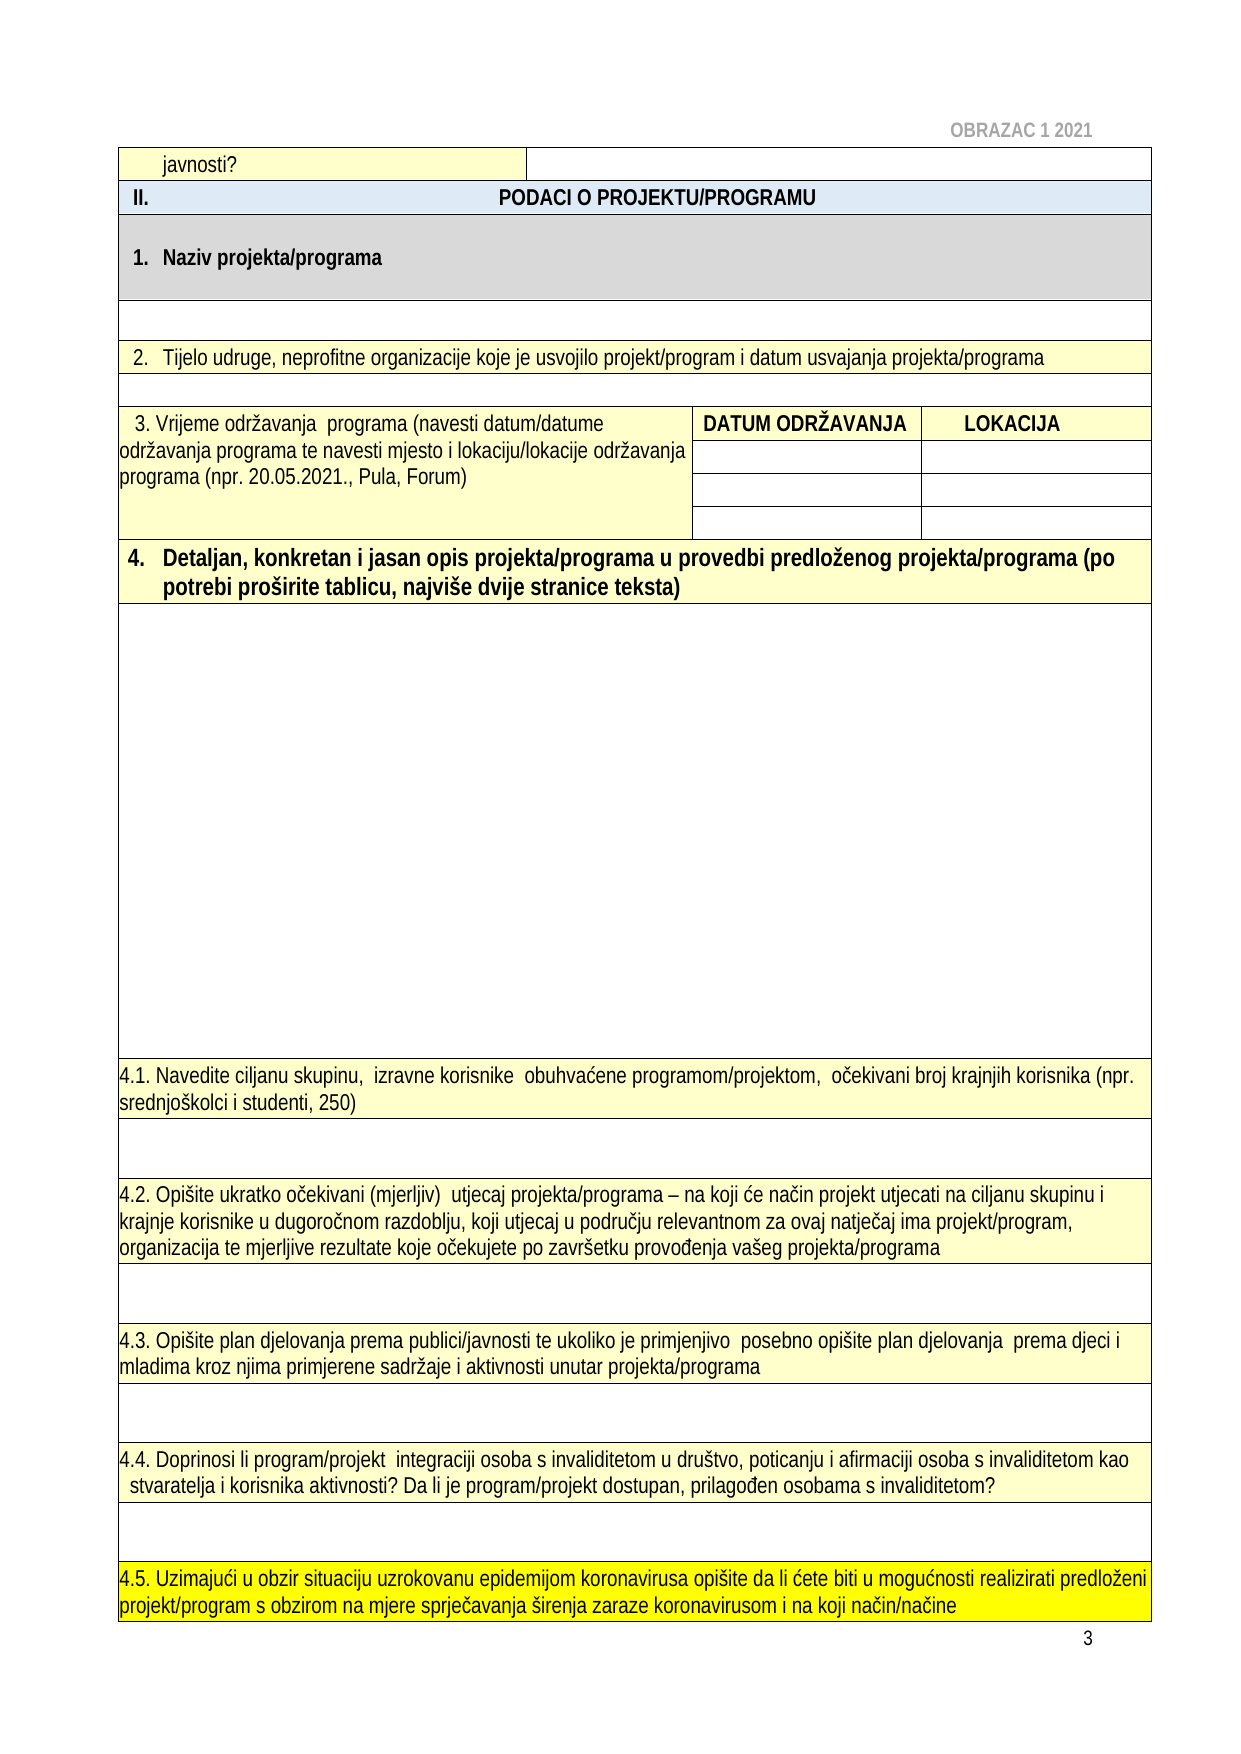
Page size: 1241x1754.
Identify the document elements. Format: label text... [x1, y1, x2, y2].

table_cell II. [119, 181, 162, 213]
table_cell 3. Vrijeme održavanja programa (navesti datum/datume održavanja programa te navesti mjesto i lokaciju/lokacije održavanja programa (npr. 20.05.2021., Pula, Forum) [119, 407, 692, 539]
table_cell 4. [119, 540, 162, 603]
table_cell a) [119, 148, 162, 180]
table_cell [922, 474, 1151, 506]
table_cell 1. [119, 215, 162, 299]
table_cell [119, 301, 1151, 340]
table_cell PODACI O PROJEKTU/PROGRAMU [162, 181, 1151, 213]
table_cell LOKACIJA [922, 407, 1151, 439]
table_cell [922, 507, 1151, 539]
table_cell 4.2. Opišite ukratko očekivani (mjerljiv) utjecaj projekta/programa – na koji će način projekt utjecati na ciljanu skupinu i krajnje korisnike u dugoročnom razdoblju, koji utjecaj u području relevantnom za ovaj natječaj ima projekt/program, organizacija te mjerljive rezultate koje očekujete po završetku provođenja vašeg projekta/programa [119, 1179, 1151, 1263]
table_cell [922, 441, 1151, 473]
table_cell [693, 474, 921, 506]
table_cell [527, 148, 1151, 180]
table_cell 4.1. Navedite ciljanu skupinu, izravne korisnike obuhvaćene programom/projektom, očekivani broj krajnjih korisnika (npr. srednjoškolci i studenti, 250) [119, 1059, 1151, 1118]
table_cell 2. [119, 341, 162, 373]
table_cell [119, 374, 1151, 406]
table_cell [119, 604, 1151, 1058]
table_cell Detaljan, konkretan i jasan opis projekta/programa u provedbi predloženog projekta/programa (po potrebi proširite tablicu, najviše dvije stranice teksta) [162, 540, 1151, 603]
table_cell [119, 1562, 1151, 1621]
table_cell 4.3. Opišite plan djelovanja prema publici/javnosti te ukoliko je primjenjivo posebno opišite plan djelovanja prema djeci i mladima kroz njima primjerene sadržaje i aktivnosti unutar projekta/programa [119, 1324, 1151, 1382]
table_cell Tijelo udruge, neprofitne organizacije koje je usvojilo projekt/program i datum usvajanja projekta/programa [162, 341, 1151, 373]
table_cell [162, 148, 526, 180]
table_cell [693, 441, 921, 473]
table_cell 4.4. Doprinosi li program/projekt integraciji osoba s invaliditetom u društvo, poticanju i afirmaciji osoba s invaliditetom kao stvaratelja i korisnika aktivnosti? Da li je program/projekt dostupan, prilagođen osobama s invaliditetom? [119, 1443, 1151, 1502]
table_cell [119, 1264, 1151, 1323]
table_cell [119, 1384, 1151, 1442]
table_cell Naziv projekta/programa [162, 215, 1151, 299]
table_cell DATUM ODRŽAVANJA [693, 407, 921, 439]
table_cell [119, 1503, 1151, 1561]
table_cell [693, 507, 921, 539]
table_cell [119, 1119, 1151, 1177]
